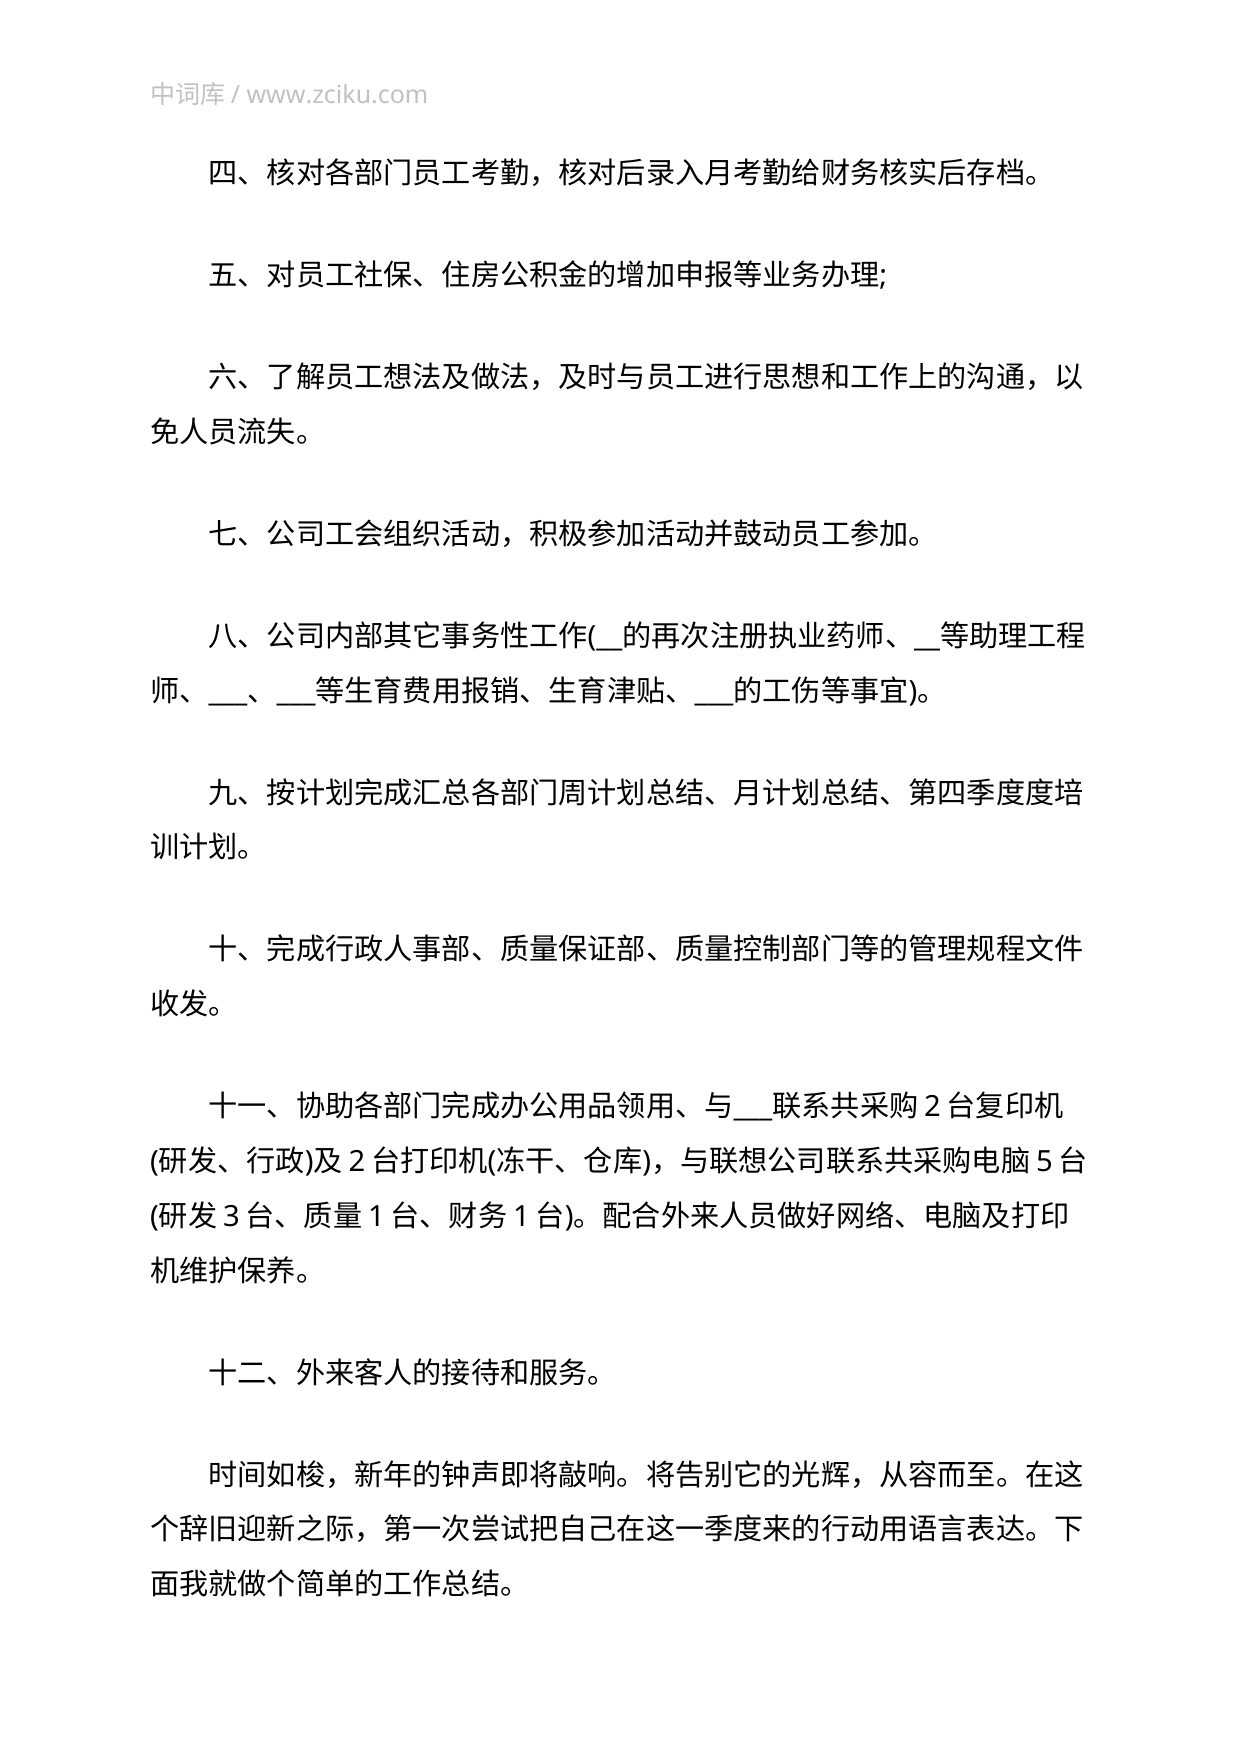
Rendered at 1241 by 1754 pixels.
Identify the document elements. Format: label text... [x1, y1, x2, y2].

text 十一、协助各部门完成办公用品领用、与___联系共采购2台复印机(研发、行政)及2台打印机(冻干、仓库)，与联想公司联系共采购电脑5台(研发3台、质量1台、财务1台)。配合外来人员做好网络、电脑及打印机维护保养。 [150, 1082, 1090, 1290]
text 十、完成行政人事部、质量保证部、质量控制部门等的管理规程文件收发。 [150, 926, 1090, 1023]
text 六、了解员工想法及做法，及时与员工进行思想和工作上的沟通，以免人员流失。 [150, 354, 1090, 451]
text 七、公司工会组织活动，积极参加活动并鼓动员工参加。 [150, 510, 1090, 553]
text 五、对员工社保、住房公积金的增加申报等业务办理; [150, 252, 1090, 294]
text 四、核对各部门员工考勤，核对后录入月考勤给财务核实后存档。 [150, 150, 1090, 192]
text 十二、外来客人的接待和服务。 [150, 1349, 1090, 1392]
text 九、按计划完成汇总各部门周计划总结、月计划总结、第四季度度培训计划。 [150, 769, 1090, 866]
text 时间如梭，新年的钟声即将敲响。将告别它的光辉，从容而至。在这个辞旧迎新之际，第一次尝试把自己在这一季度来的行动用语言表达。下面我就做个简单的工作总结。 [150, 1451, 1090, 1603]
text 八、公司内部其它事务性工作(__的再次注册执业药师、__等助理工程师、___、___等生育费用报销、生育津贴、___的工伤等事宜)。 [150, 612, 1090, 709]
